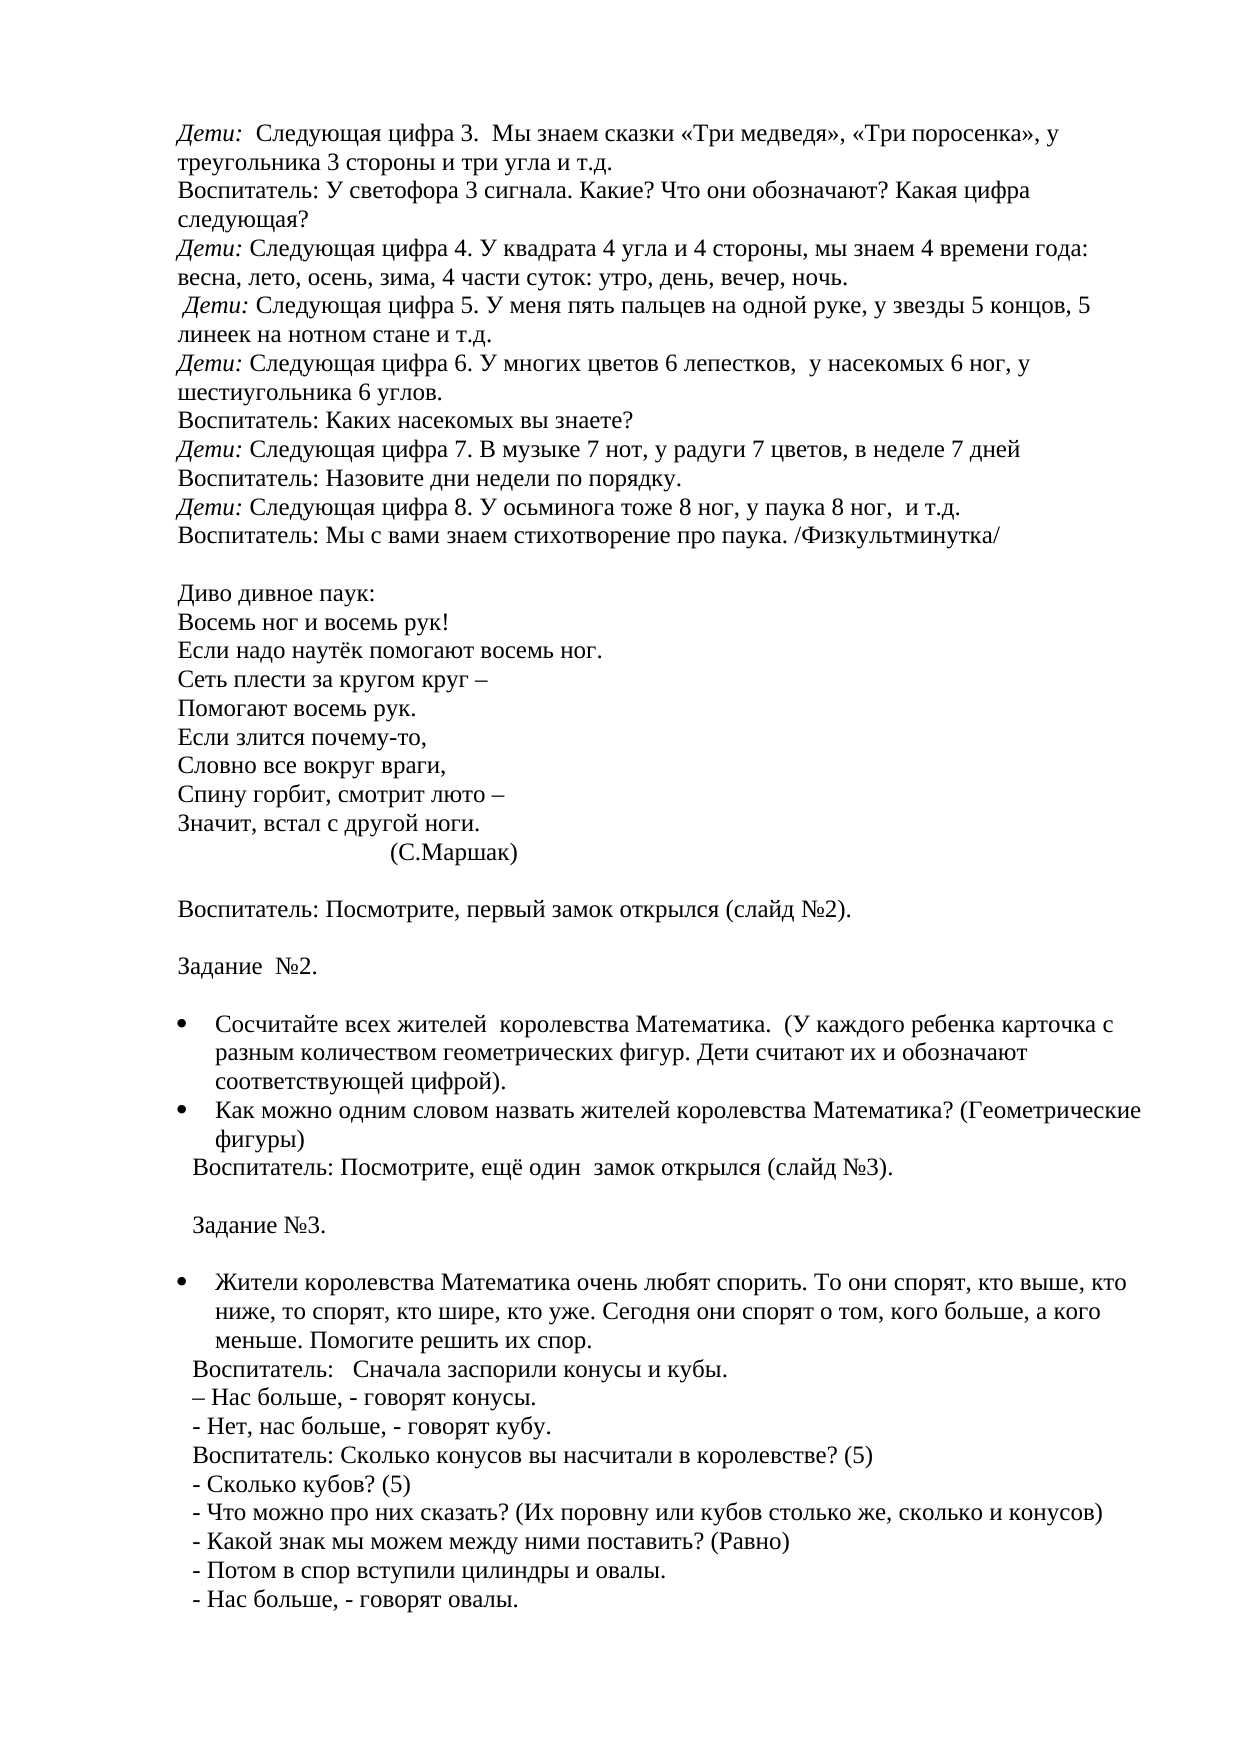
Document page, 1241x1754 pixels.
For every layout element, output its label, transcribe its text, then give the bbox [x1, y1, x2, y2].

text Воспитатель: Посмотрите, первый замок открылся (слайд №2). [177, 894, 1152, 922]
text Воспитатель: Каких насекомых вы знаете? [177, 406, 1152, 434]
text Сеть плести за кругом круг – [177, 664, 1152, 693]
text Значит, встал с другой ноги. [177, 808, 1152, 837]
list Сосчитайте всех жителей королевства Математика. (У каждого ребенка карточка с разным количеством геометрических фигур. Дети считают их и обозначают соответствующей цифрой). [177, 1009, 1152, 1095]
list Как можно одним словом назвать жителей королевства Математика? (Геометрические фигуры) [177, 1095, 1152, 1152]
text Спину горбит, смотрит люто – [177, 779, 1152, 808]
text Дети: Следующая цифра 3. Мы знаем сказки «Три медведя», «Три поросенка», у треугольника 3 стороны и три угла и т.д. [177, 118, 1152, 176]
text – Нас больше, - говорят конусы. [192, 1382, 1152, 1411]
text Если надо наутёк помогают восемь ног. [177, 636, 1152, 664]
text Дети: Следующая цифра 4. У квадрата 4 угла и 4 стороны, мы знаем 4 времени года: весна, лето, осень, зима, 4 части суток: утро, день, вечер, ночь. [177, 233, 1152, 291]
text Воспитатель: Мы с вами знаем стихотворение про паука. /Физкультминутка/ [177, 521, 1152, 549]
text - Что можно про них сказать? (Их поровну или кубов столько же, сколько и конусов) [192, 1497, 1152, 1526]
text Дети: Следующая цифра 6. У многих цветов 6 лепестков, у насекомых 6 ног, у шестиугольника 6 углов. [177, 348, 1152, 406]
text Дети: Следующая цифра 7. В музыке 7 нот, у радуги 7 цветов, в неделе 7 дней [177, 434, 1152, 463]
text Помогают восемь рук. [177, 693, 1152, 722]
text Воспитатель: Сколько конусов вы насчитали в королевстве? (5) [192, 1440, 1152, 1469]
list Жители королевства Математика очень любят спорить. То они спорят, кто выше, кто ниже, то спорят, кто шире, кто уже. Сегодня они спорят о том, кого больше, а кого меньше. Помогите решить их спор. [177, 1267, 1152, 1354]
text Воспитатель: Сначала заспорили конусы и кубы. [192, 1354, 1152, 1382]
text Диво дивное паук: [177, 578, 1152, 607]
text Задание №3. [192, 1210, 1152, 1239]
text Дети: Следующая цифра 8. У осьминога тоже 8 ног, у паука 8 ног, и т.д. [177, 492, 1152, 521]
text Воспитатель: У светофора 3 сигнала. Какие? Что они обозначают? Какая цифра следующая? [177, 176, 1152, 233]
text - Какой знак мы можем между ними поставить? (Равно) [192, 1526, 1152, 1555]
text - Сколько кубов? (5) [192, 1469, 1152, 1497]
text Задание №2. [177, 951, 1152, 980]
text (С.Маршак) [177, 837, 1152, 866]
text - Нет, нас больше, - говорят кубу. [192, 1411, 1152, 1440]
text - Потом в спор вступили цилиндры и овалы. [192, 1555, 1152, 1584]
text Восемь ног и восемь рук! [177, 607, 1152, 636]
text - Нас больше, - говорят овалы. [192, 1584, 1152, 1612]
text Словно все вокруг враги, [177, 751, 1152, 779]
text Дети: Следующая цифра 5. У меня пять пальцев на одной руке, у звезды 5 концов, 5 линеек на нотном стане и т.д. [177, 291, 1152, 348]
text Воспитатель: Посмотрите, ещё один замок открылся (слайд №3). [192, 1152, 1152, 1181]
text Воспитатель: Назовите дни недели по порядку. [177, 463, 1152, 492]
text Если злится почему-то, [177, 722, 1152, 751]
